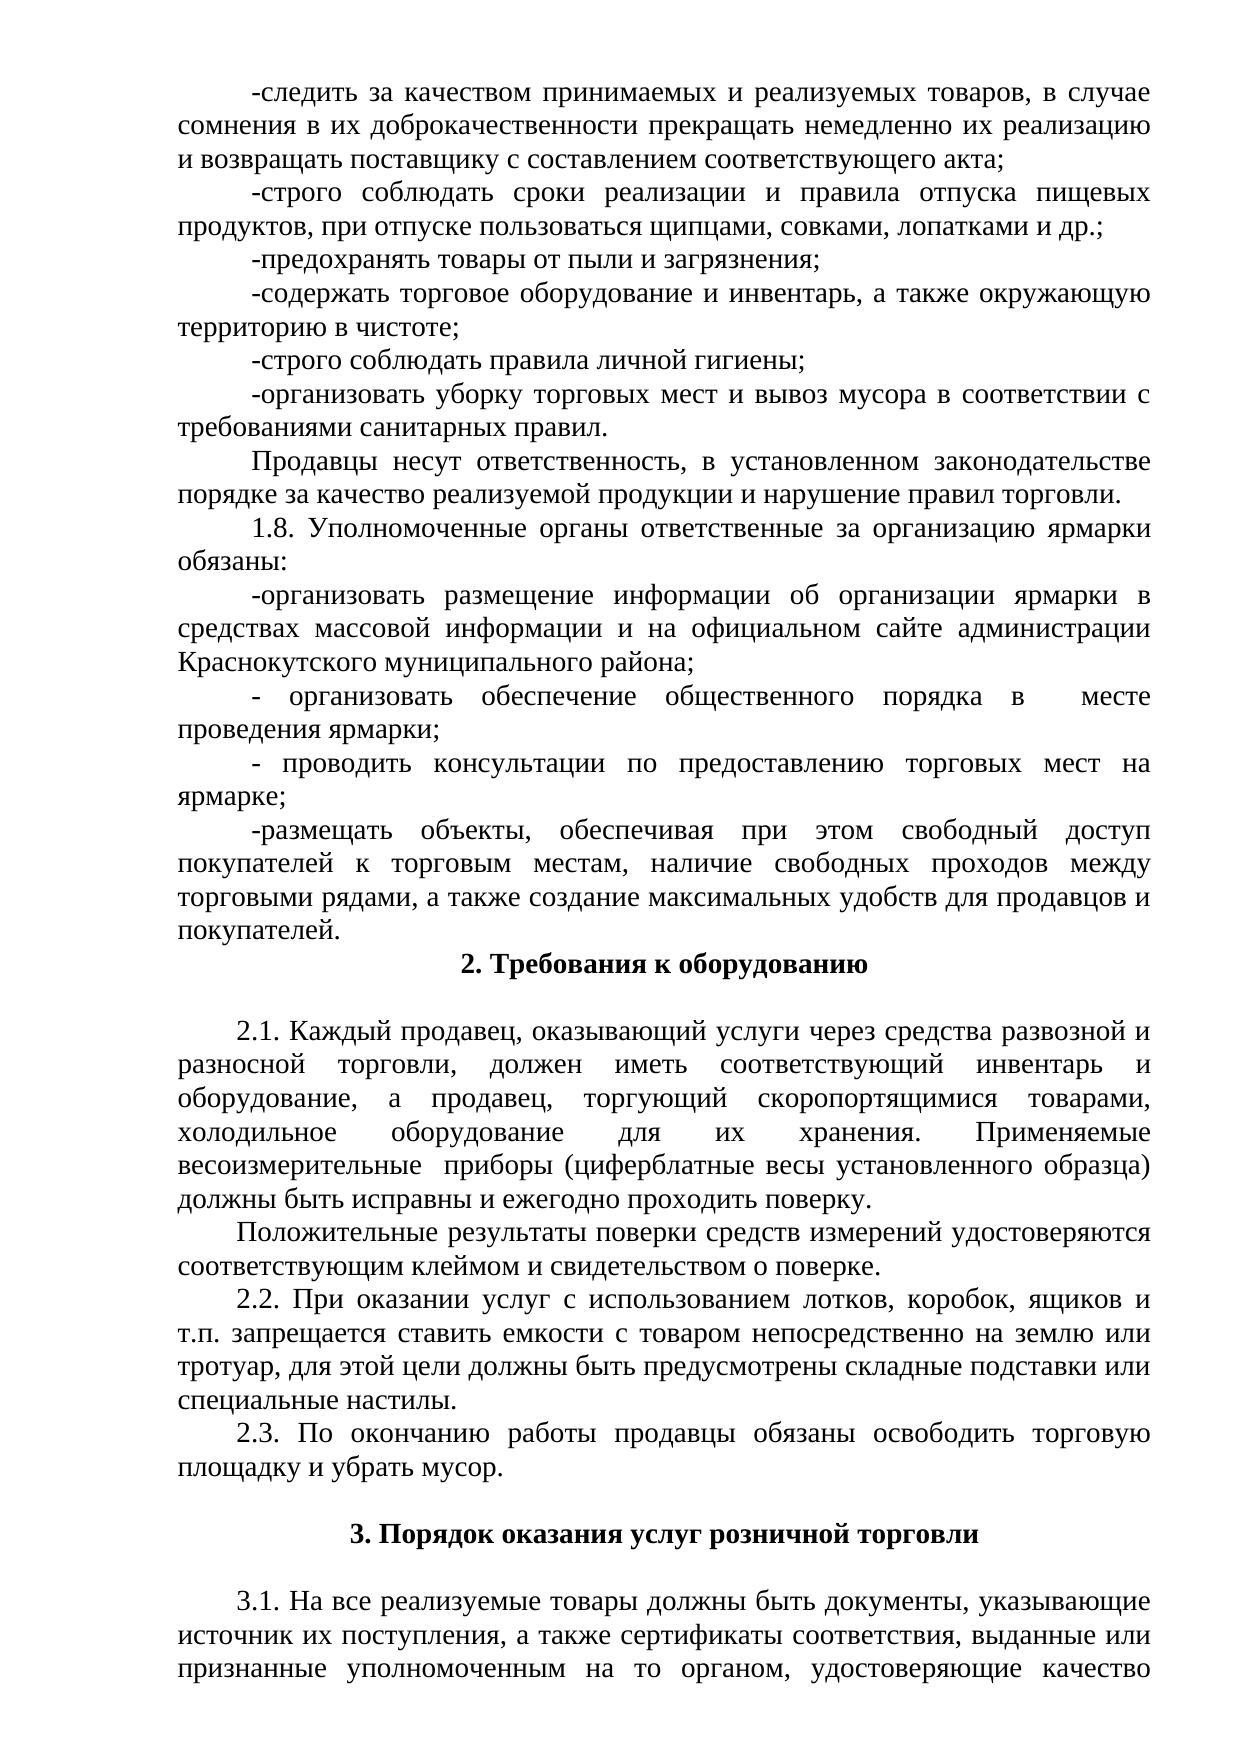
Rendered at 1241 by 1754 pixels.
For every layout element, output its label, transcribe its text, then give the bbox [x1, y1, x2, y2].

text Положительные результаты поверки средств измерений удостоверяются соответствующим клеймом и свидетельством о поверке. [177, 1214, 1152, 1281]
text -размещать объекты, обеспечивая при этом свободный доступ покупателей к торговым местам, наличие свободных проходов между торговыми рядами, а также создание максимальных удобств для продавцов и покупателей. [177, 812, 1152, 946]
text 3. Порядок оказания услуг розничной торговли [177, 1516, 1152, 1550]
text -следить за качеством принимаемых и реализуемых товаров, в случае сомнения в их доброкачественности прекращать немедленно их реализацию и возвращать поставщику с составлением соответствующего акта; [177, 74, 1152, 174]
text 2. Требования к оборудованию [177, 946, 1152, 979]
text 2.2. При оказании услуг с использованием лотков, коробок, ящиков и т.п. запрещается ставить емкости с товаром непосредственно на землю или тротуар, для этой цели должны быть предусмотрены складные подставки или специальные настилы. [177, 1281, 1152, 1416]
text 2.1. Каждый продавец, оказывающий услуги через средства развозной и разносной торговли, должен иметь соответствующий инвентарь и оборудование, а продавец, торгующий скоропортящимися товарами, холодильное оборудование для их хранения. Применяемые весоизмерительные приборы (циферблатные весы установленного образца) должны быть исправны и ежегодно проходить поверку. [177, 1013, 1152, 1214]
text - проводить консультации по предоставлению торговых мест на ярмарке; [177, 745, 1152, 812]
text -организовать уборку торговых мест и вывоз мусора в соответствии с требованиями санитарных правил. [177, 376, 1152, 443]
text -строго соблюдать сроки реализации и правила отпуска пищевых продуктов, при отпуске пользоваться щипцами, совками, лопатками и др.; [177, 174, 1152, 242]
text Продавцы несут ответственность, в установленном законодательстве порядке за качество реализуемой продукции и нарушение правил торговли. [177, 443, 1152, 510]
text 1.8. Уполномоченные органы ответственные за организацию ярмарки обязаны: [177, 510, 1152, 577]
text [177, 1583, 1152, 1684]
text 2.3. По окончанию работы продавцы обязаны освободить торговую площадку и убрать мусор. [177, 1416, 1152, 1483]
text -предохранять товары от пыли и загрязнения; [177, 242, 1152, 275]
text - организовать обеспечение общественного порядка в месте проведения ярмарки; [177, 678, 1152, 745]
text -организовать размещение информации об организации ярмарки в средствах массовой информации и на официальном сайте администрации Краснокутского муниципального района; [177, 577, 1152, 678]
text -содержать торговое оборудование и инвентарь, а также окружающую территорию в чистоте; [177, 275, 1152, 342]
text -строго соблюдать правила личной гигиены; [177, 342, 1152, 376]
